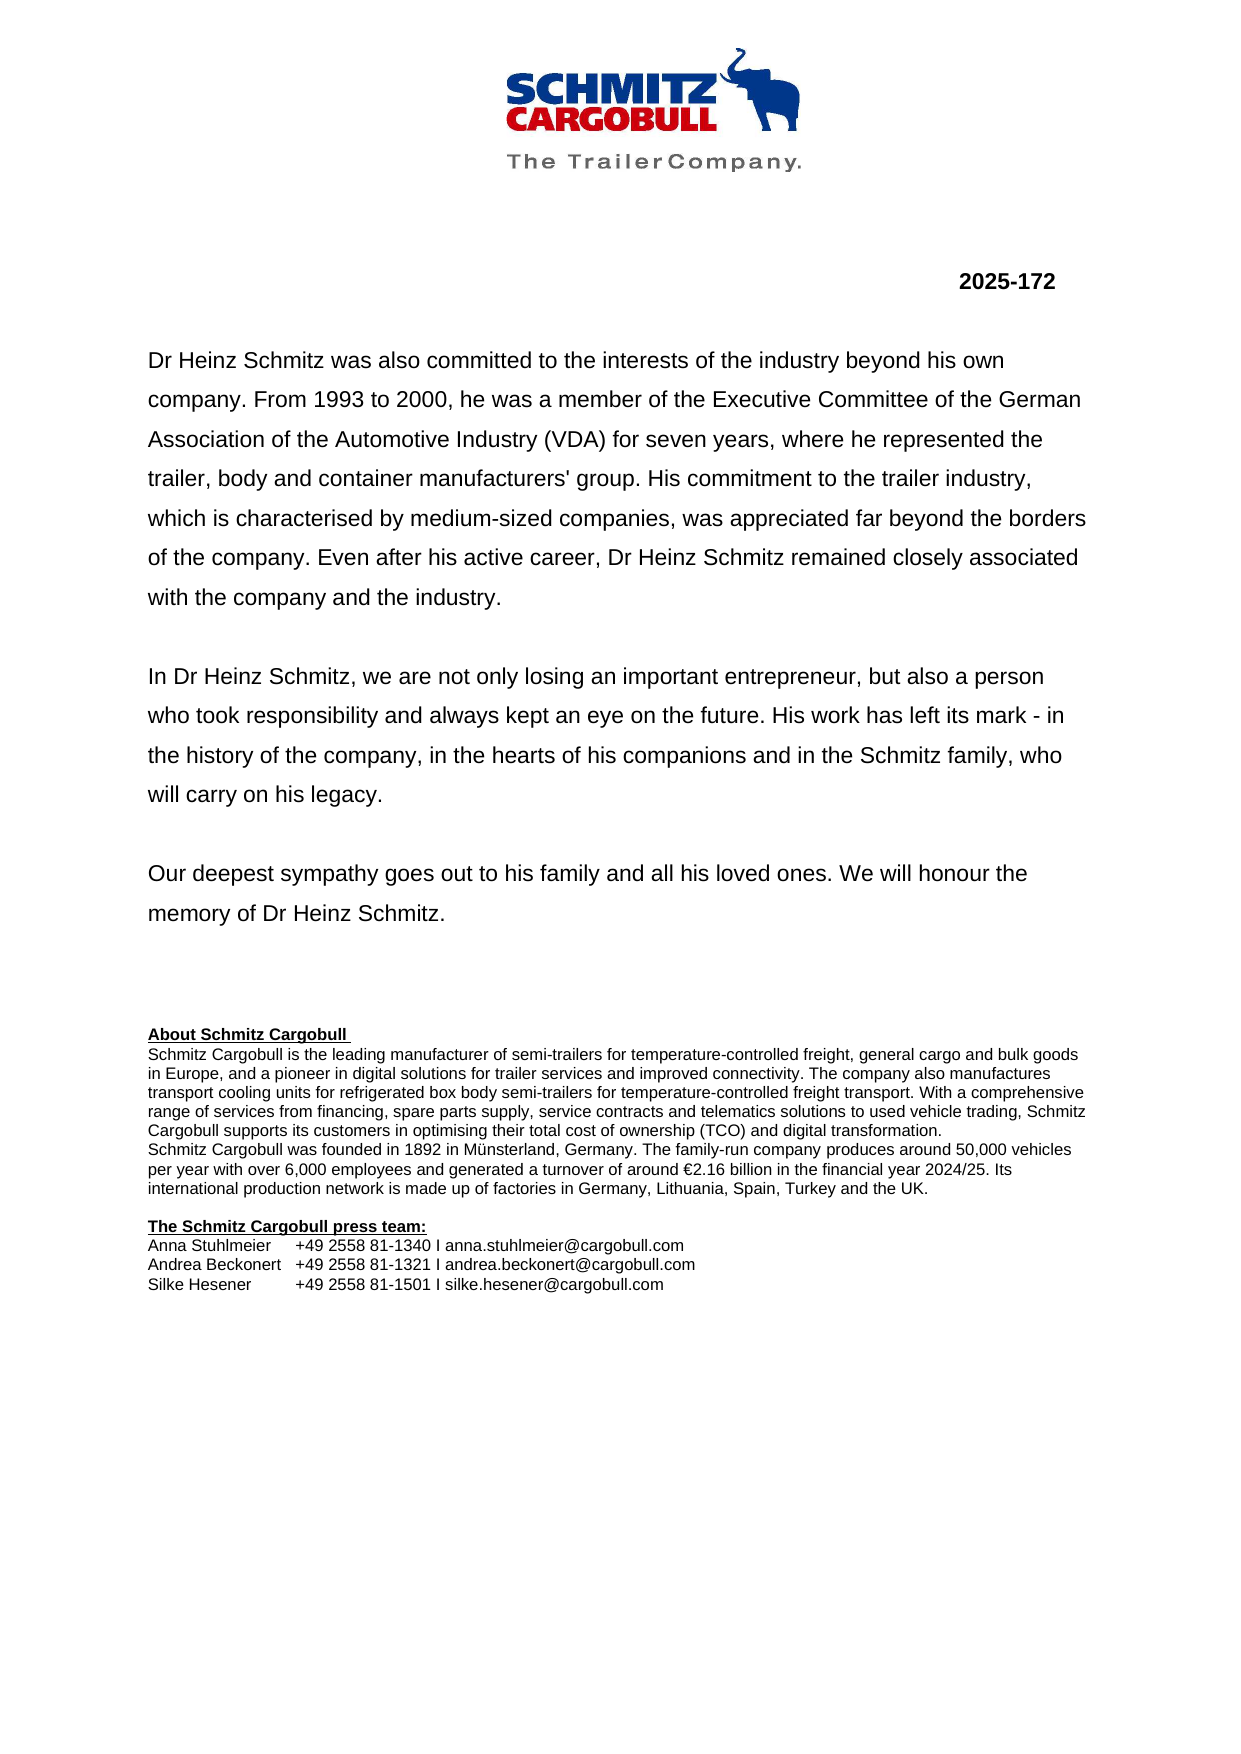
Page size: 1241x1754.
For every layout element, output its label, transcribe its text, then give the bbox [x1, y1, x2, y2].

text Anna Stuhlmeier +49 2558 81-1340 I anna.stuhlmeier@cargobull.com [148, 1236, 1004, 1255]
text Andrea Beckonert +49 2558 81-1321 I andrea.beckonert@cargobull.com Silke Hesener +49 2558 81-1501 I silke.hesener@cargobull.com [148, 1255, 1092, 1293]
text Schmitz Cargobull is the leading manufacturer of semi-trailers for temperature-controlled freight, general cargo and bulk goods in Europe, and a pioneer in digital solutions for trailer services and improved connectivity. The company also manufactures transport cooling units for refrigerated box body semi-trailers for temperature-controlled freight transport. With a comprehensive range of services from financing, spare parts supply, service contracts and telematics solutions to used vehicle trading, Schmitz Cargobull supports its customers in optimising their total cost of ownership (TCO) and digital transformation. [148, 1044, 1092, 1140]
text About Schmitz Cargobull [148, 1025, 1004, 1044]
picture [506, 48, 801, 172]
text 2025-172 [885, 268, 1092, 294]
text In Dr Heinz Schmitz, we are not only losing an important entrepreneur, but also a person who took responsibility and always kept an eye on the future. His work has left its mark - in the history of the company, in the hearts of his companions and in the Schmitz family, who will carry on his legacy. [148, 663, 1092, 807]
text Dr Heinz Schmitz was also committed to the interests of the industry beyond his own company. From 1993 to 2000, he was a member of the Executive Committee of the German Association of the Automotive Industry (VDA) for seven years, where he represented the trailer, body and container manufacturers' group. His commitment to the trailer industry, which is characterised by medium-sized companies, was appreciated far beyond the borders of the company. Even after his active career, Dr Heinz Schmitz remained closely associated with the company and the industry. [148, 347, 1092, 610]
text The Schmitz Cargobull press team: [148, 1217, 1063, 1236]
text Our deepest sympathy goes out to his family and all his loved ones. We will honour the memory of Dr Heinz Schmitz. [148, 860, 1092, 926]
text Schmitz Cargobull was founded in 1892 in Münsterland, Germany. The family-run company produces around 50,000 vehicles per year with over 6,000 employees and generated a turnover of around €2.16 billion in the financial year 2024/25. Its international production network is made up of factories in Germany, Lithuania, Spain, Turkey and the UK. [148, 1140, 1092, 1198]
